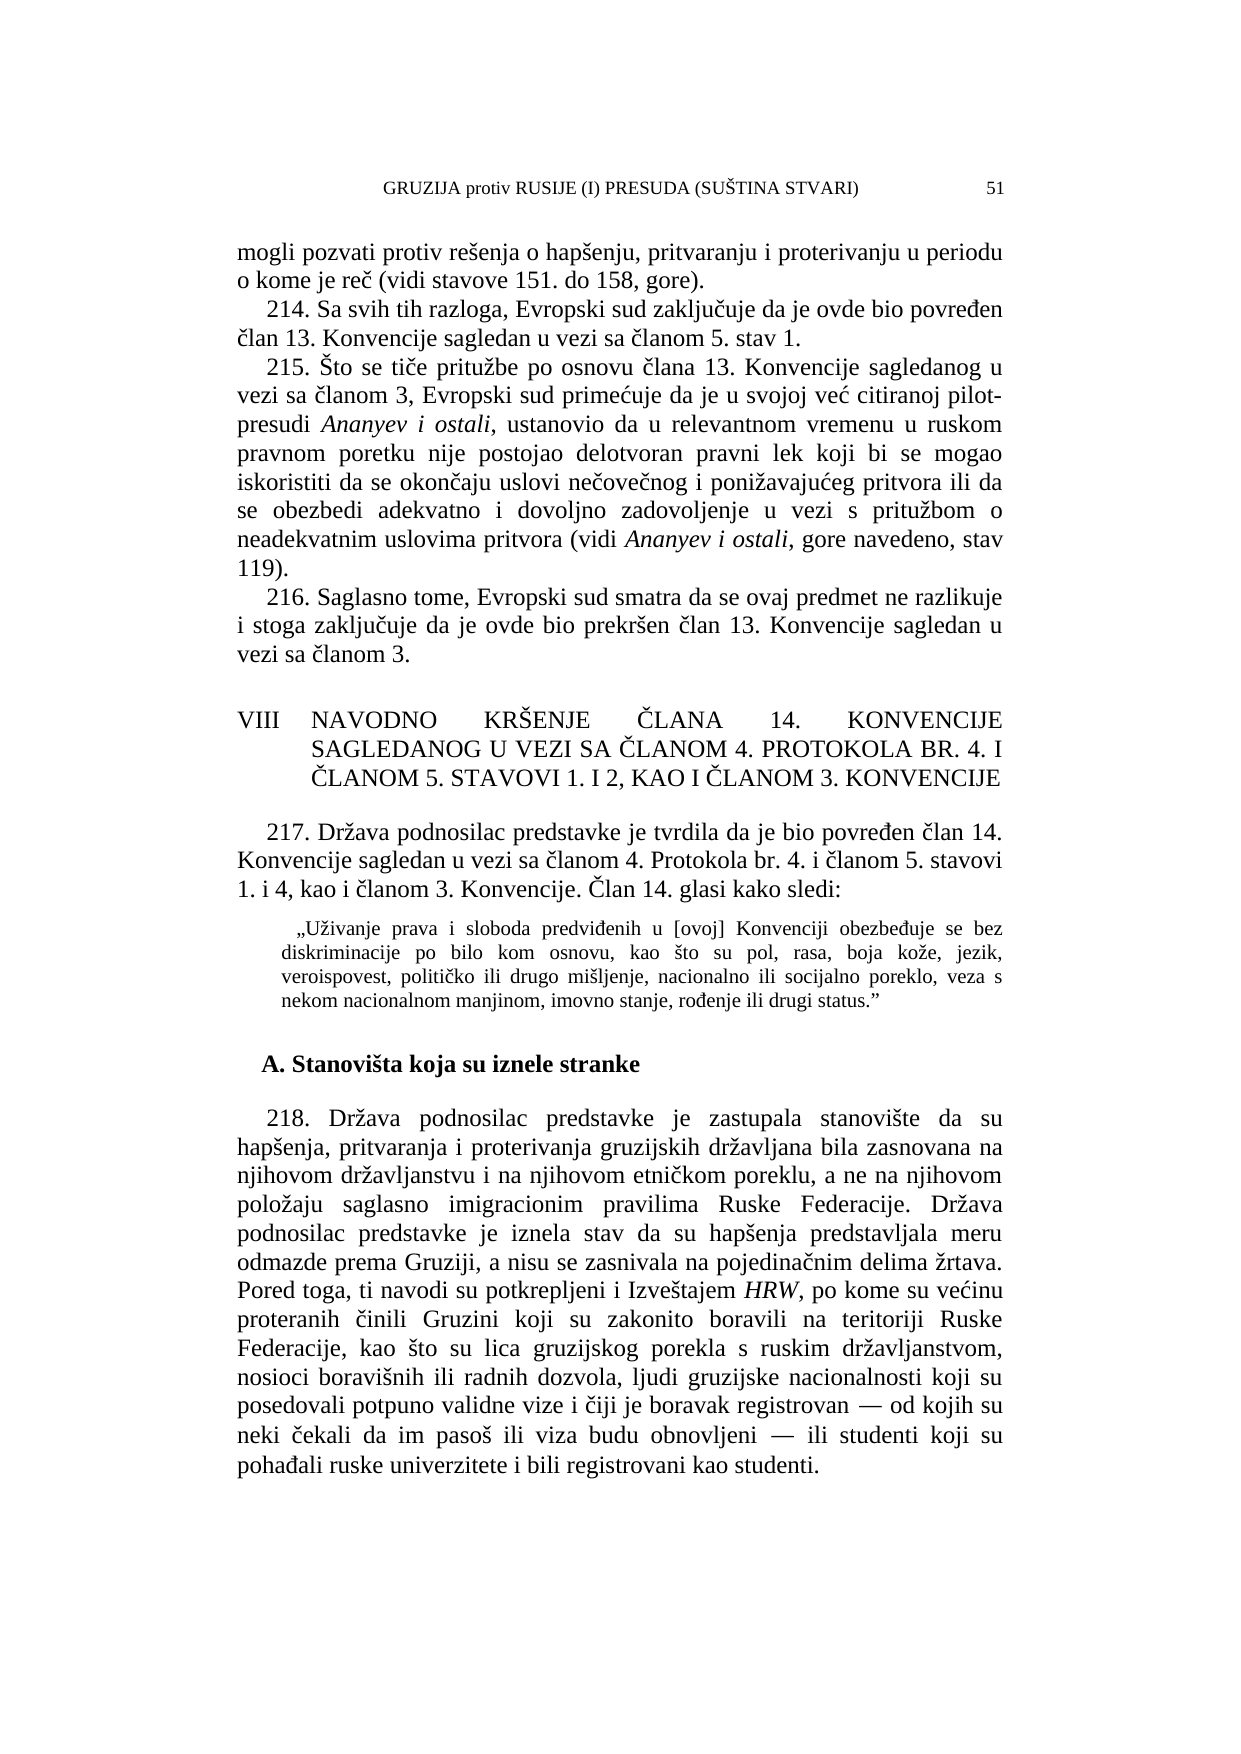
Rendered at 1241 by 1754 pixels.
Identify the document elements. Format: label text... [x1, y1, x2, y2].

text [237, 237, 1003, 294]
text 217. Država podnosilac predstavke je tvrdila da je bio povređen član 14. Konvencije sagledan u vezi sa članom 4. Protokola br. 4. i članom 5. stavovi 1. i 4, kao i članom 3. Konvencije. Član 14. glasi kako sledi: [237, 817, 1003, 903]
text A. Stanovišta koja su iznele stranke [261, 1049, 1003, 1078]
text 216. Saglasno tome, Evropski sud smatra da se ovaj predmet ne razlikuje i stoga zaključuje da je ovde bio prekršen član 13. Konvencije sagledan u vezi sa članom 3. [237, 582, 1003, 668]
text VIII NAVODNO KRŠENJE ČLANA 14. KONVENCIJE SAGLEDANOG U VEZI SA ČLANOM 4. PROTOKOLA BR. 4. I ČLANOM 5. STAVOVI 1. I 2, KAO I ČLANOM 3. KONVENCIJE [237, 706, 1003, 792]
text „Uživanje prava i sloboda predviđenih u [ovoj] Konvenciji obezbeđuje se bez diskriminacije po bilo kom osnovu, kao što su pol, rasa, boja kože, jezik, veroispovest, političko ili drugo mišljenje, nacionalno ili socijalno poreklo, veza s nekom nacionalnom manjinom, imovno stanje, rođenje ili drugi status.” [281, 916, 1003, 1012]
text 214. Sa svih tih razloga, Evropski sud zaključuje da je ovde bio povređen član 13. Konvencije sagledan u vezi sa članom 5. stav 1. [237, 294, 1003, 352]
text 218. Država podnosilac predstavke je zastupala stanovište da su hapšenja, pritvaranja i proterivanja gruzijskih državljana bila zasnovana na njihovom državljanstvu i na njihovom etničkom poreklu, a ne na njihovom položaju saglasno imigracionim pravilima Ruske Federacije. Država podnosilac predstavke je iznela stav da su hapšenja predstavljala meru odmazde prema Gruziji, a nisu se zasnivala na pojedinačnim delima žrtava. Pored toga, ti navodi su potkrepljeni i Izveštajem HRW, po kome su većinu proteranih činili Gruzini koji su zakonito boravili na teritoriji Ruske Federacije, kao što su lica gruzijskog porekla s ruskim državljanstvom, nosioci boravišnih ili radnih dozvola, ljudi gruzijske nacionalnosti koji su posedovali potpuno validne vize i čiji je boravak registrovan ― od kojih su neki čekali da im pasoš ili viza budu obnovljeni ― ili studenti koji su pohađali ruske univerzitete i bili registrovani kao studenti. [237, 1103, 1003, 1478]
text 215. Što se tiče pritužbe po osnovu člana 13. Konvencije sagledanog u vezi sa članom 3, Evropski sud primećuje da je u svojoj već citiranoj pilot-presudi Ananyev i ostali, ustanovio da u relevantnom vremenu u ruskom pravnom poretku nije postojao delotvoran pravni lek koji bi se mogao iskoristiti da se okončaju uslovi nečovečnog i ponižavajućeg pritvora ili da se obezbedi adekvatno i dovoljno zadovoljenje u vezi s pritužbom o neadekvatnim uslovima pritvora (vidi Ananyev i ostali, gore navedeno, stav 119). [237, 352, 1003, 582]
